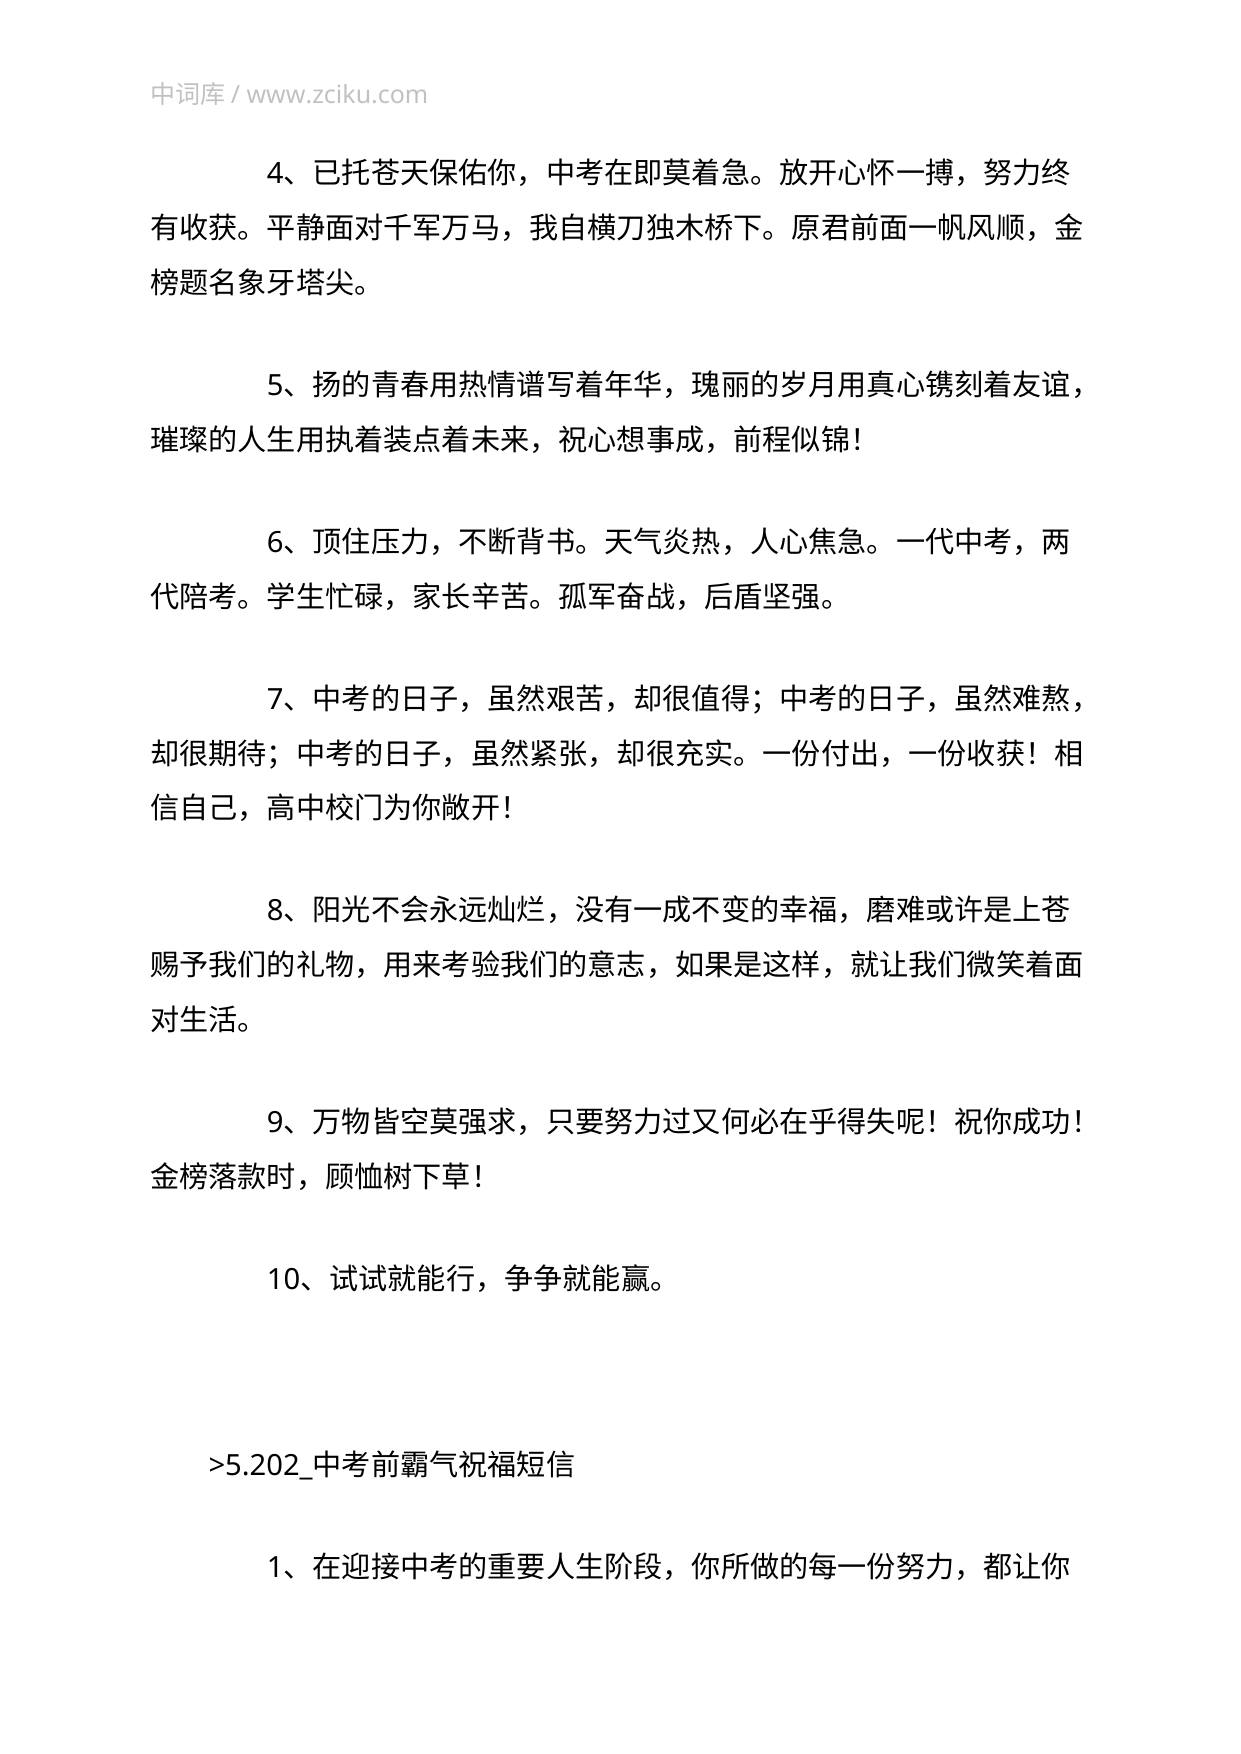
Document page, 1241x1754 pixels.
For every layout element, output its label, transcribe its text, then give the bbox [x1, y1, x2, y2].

text 4、已托苍天保佑你，中考在即莫着急。放开心怀一搏，努力终有收获。平静面对千军万马，我自横刀独木桥下。原君前面一帆风顺，金榜题名象牙塔尖。 [150, 150, 1090, 302]
text 6、顶住压力，不断背书。天气炎热，人心焦急。一代中考，两代陪考。学生忙碌，家长辛苦。孤军奋战，后盾坚强。 [150, 518, 1090, 616]
text 9、万物皆空莫强求，只要努力过又何必在乎得失呢！祝你成功！金榜落款时，顾恤树下草！ [150, 1098, 1090, 1196]
text 8、阳光不会永远灿烂，没有一成不变的幸福，磨难或许是上苍赐予我们的礼物，用来考验我们的意志，如果是这样，就让我们微笑着面对生活。 [150, 887, 1090, 1039]
text 10、试试就能行，争争就能赢。 [150, 1255, 1090, 1298]
text >5.202_中考前霸气祝福短信 [150, 1441, 1090, 1484]
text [150, 1543, 1090, 1586]
text 5、扬的青春用热情谱写着年华，瑰丽的岁月用真心镌刻着友谊，璀璨的人生用执着装点着未来，祝心想事成，前程似锦！ [150, 362, 1090, 459]
text 7、中考的日子，虽然艰苦，却很值得；中考的日子，虽然难熬，却很期待；中考的日子，虽然紧张，却很充实。一份付出，一份收获！相信自己，高中校门为你敞开！ [150, 675, 1090, 827]
